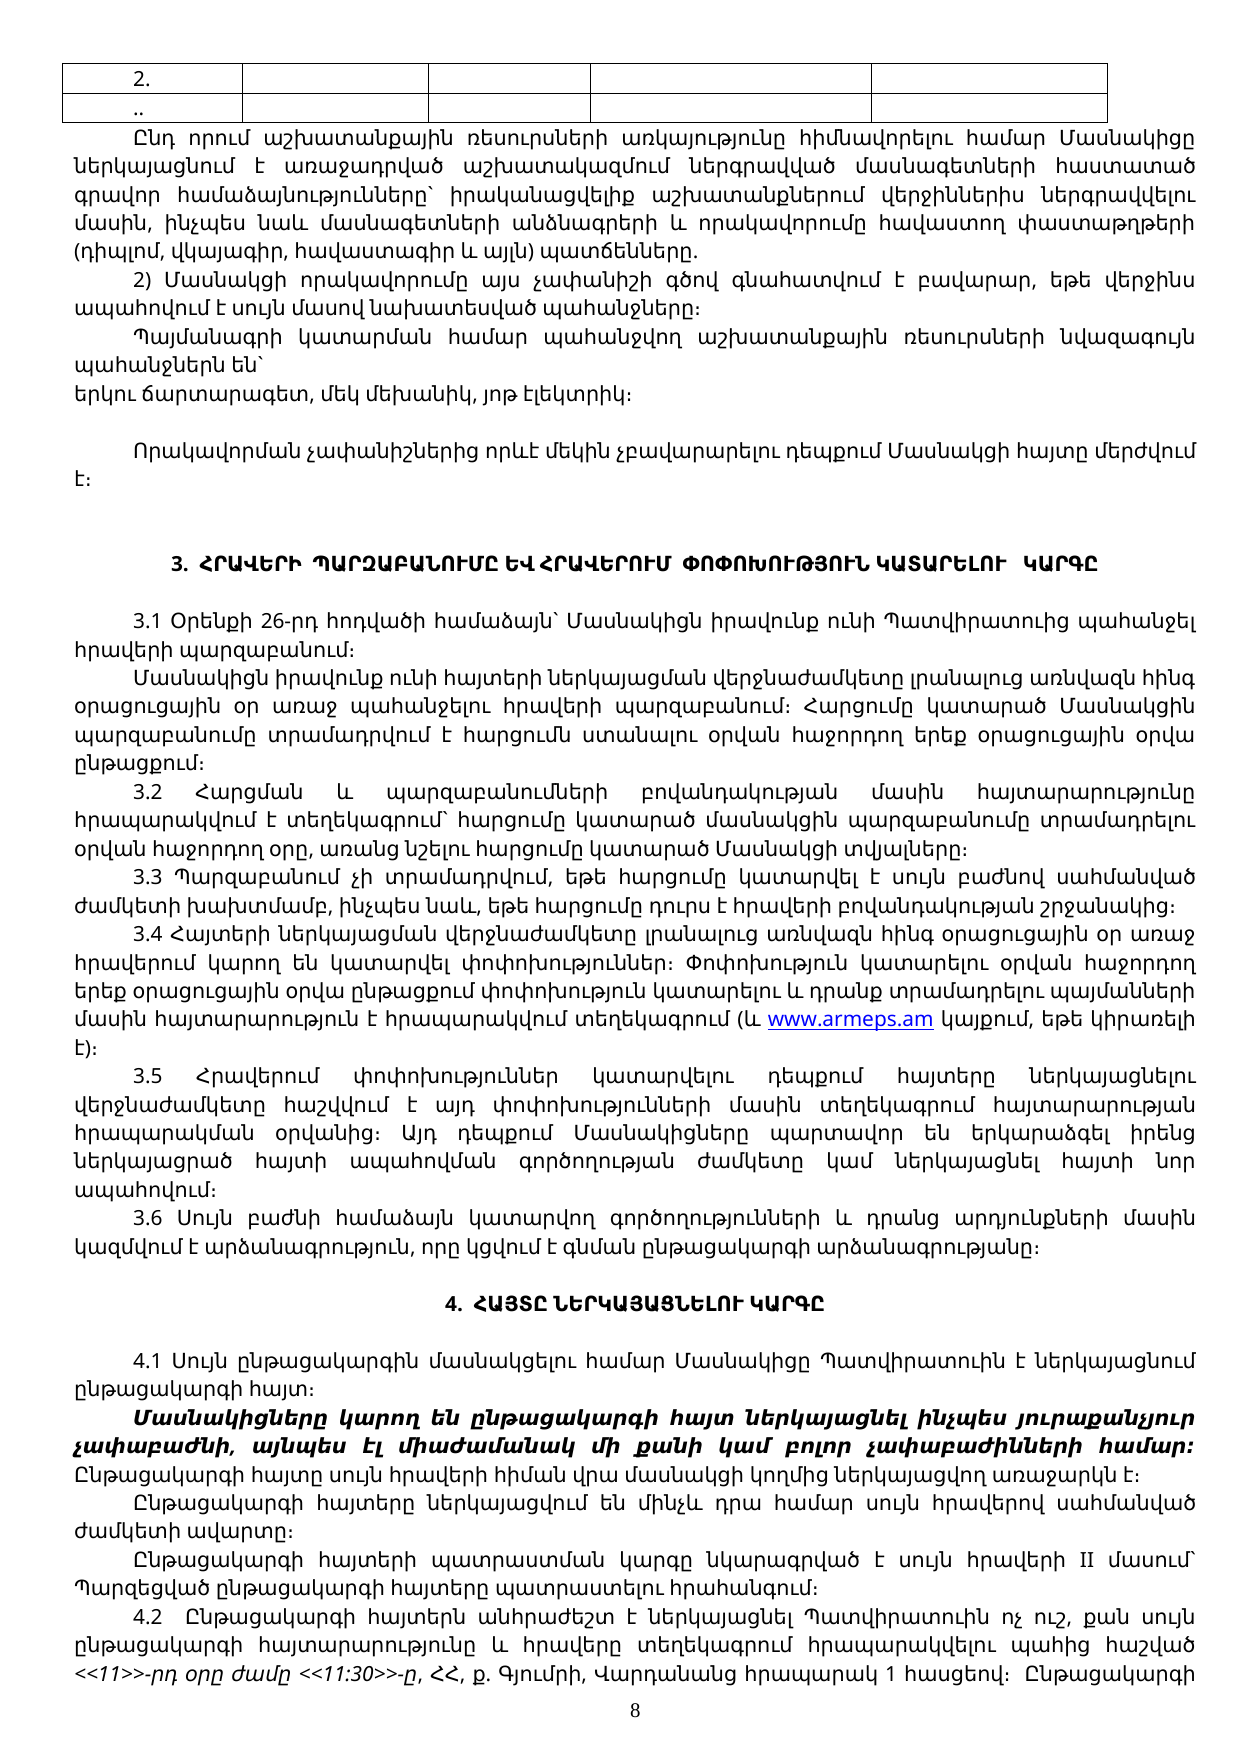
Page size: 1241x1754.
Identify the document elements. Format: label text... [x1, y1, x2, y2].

text 4. ՀԱՅՏԸ ՆԵՐԿԱՅԱՑՆԵԼՈՒ ԿԱՐԳԸ [74, 1289, 1196, 1317]
text երկու ճարտարագետ, մեկ մեխանիկ, յոթ էլեկտրիկ։ [74, 379, 1196, 407]
table_cell [872, 64, 1107, 92]
text Ընթացակարգի հայտերը ներկայացվում են մինչև դրա համար սույն հրավերով սահմանված ժամկետի ավարտը։ [74, 1488, 1196, 1545]
text 3. ՀՐԱՎԵՐԻ ՊԱՐԶԱԲԱՆՈՒՄԸ ԵՎ ՀՐԱՎԵՐՈՒՄ ՓՈՓՈԽՈՒԹՅՈՒՆ ԿԱՏԱՐԵԼՈՒ ԿԱՐԳԸ [74, 549, 1196, 578]
table_cell [429, 64, 590, 92]
table_cell [429, 94, 590, 122]
text 2) Մասնակցի որակավորումը այս չափանիշի գծով գնահատվում է բավարար, եթե վերջինս ապահովում է սույն մասով նախատեսված պահանջները։ [74, 265, 1196, 322]
text Ընթացակարգի հայտերի պատրաստման կարգը նկարագրված է սույն հրավերի II մասում` Պարզեցված ընթացակարգի հայտերը պատրաստելու հրահանգում։ [74, 1545, 1196, 1602]
table_cell [243, 64, 428, 92]
text 3.3 Պարզաբանում չի տրամադրվում, եթե հարցումը կատարվել է սույն բաժնով սահմանված ժամկետի խախտմամբ, ինչպես նաև, եթե հարցումը դուրս է հրավերի բովանդակության շրջանակից։ [74, 862, 1196, 919]
text 3.5 Հրավերում փոփոխություններ կատարվելու դեպքում հայտերը ներկայացնելու վերջնաժամկետը հաշվվում է այդ փոփոխությունների մասին տեղեկագրում հայտարարության հրապարակման օրվանից։ Այդ դեպքում Մասնակիցները պարտավոր են երկարաձգել իրենց ներկայացրած հայտի ապահովման գործողության ժամկետը կամ ներկայացնել հայտի նոր ապահովում։ [74, 1061, 1196, 1203]
text 3.2 Հարցման և պարզաբանումների բովանդակության մասին հայտարարությունը հրապարակվում է տեղեկագրում` հարցումը կատարած մասնակցին պարզաբանումը տրամադրելու օրվան հաջորդող օրը, առանց նշելու հարցումը կատարած Մասնակցի տվյալները։ [74, 777, 1196, 862]
table_cell [591, 64, 871, 92]
text 3.4 Հայտերի ներկայացման վերջնաժամկետը լրանալուց առնվազն հինգ օրացուցային օր առաջ հրավերում կարող են կատարվել փոփոխություններ։ Փոփոխություն կատարելու օրվան հաջորդող երեք օրացուցային օրվա ընթացքում փոփոխություն կատարելու և դրանք տրամադրելու պայմանների մասին հայտարարություն է հրապարակվում տեղեկագրում (և www.armeps.am կայքում, եթե կիրառելի է)։ [74, 919, 1196, 1061]
table_cell 2. [63, 64, 242, 92]
text Պայմանագրի կատարման համար պահանջվող աշխատանքային ռեսուրսների նվազագույն պահանջներն են` [74, 322, 1196, 379]
text Մասնակիցները կարող են ընթացակարգի հայտ ներկայացնել ինչպես յուրաքանչյուր չափաբաժնի, այնպես էլ միաժամանակ մի քանի կամ բոլոր չափաբաժինների համար։ Ընթացակարգի հայտը սույն հրավերի հիման վրա մասնակցի կողմից ներկայացվող առաջարկն է։ [74, 1403, 1196, 1488]
table_cell [243, 94, 428, 122]
text Որակավորման չափանիշներից որևէ մեկին չբավարարելու դեպքում Մասնակցի հայտը մերժվում է։ [74, 436, 1196, 493]
table_cell [591, 94, 871, 122]
text Ընդ որում աշխատանքային ռեսուրսների առկայությունը հիմնավորելու համար Մասնակիցը ներկայացնում է առաջադրված աշխատակազմում ներգրավված մասնագետների հաստատած գրավոր համաձայնությունները` իրականացվելիք աշխատանքներում վերջիններիս ներգրավվելու մասին, ինչպես նաև մասնագետների անձնագրերի և որակավորումը հավաստող փաստաթղթերի (դիպլոմ, վկայագիր, հավաստագիր և այլն) պատճենները. [74, 123, 1196, 265]
table_cell [872, 94, 1107, 122]
text 3.6 Սույն բաժնի համաձայն կատարվող գործողությունների և դրանց արդյունքների մասին կազմվում է արձանագրություն, որը կցվում է գնման ընթացակարգի արձանագրությանը։ [74, 1203, 1196, 1260]
text Մասնակիցն իրավունք ունի հայտերի ներկայացման վերջնաժամկետը լրանալուց առնվազն հինգ օրացուցային օր առաջ պահանջելու հրավերի պարզաբանում։ Հարցումը կատարած Մասնակցին պարզաբանումը տրամադրվում է հարցումն ստանալու օրվան հաջորդող երեք օրացուցային օրվա ընթացքում։ [74, 663, 1196, 777]
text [74, 1602, 1196, 1687]
table_cell .. [63, 94, 242, 122]
text 4.1 Սույն ընթացակարգին մասնակցելու համար Մասնակիցը Պատվիրատուին է ներկայացնում ընթացակարգի հայտ։ [74, 1346, 1196, 1403]
text 3.1 Օրենքի 26-րդ հոդվածի համաձայն` Մասնակիցն իրավունք ունի Պատվիրատուից պահանջել հրավերի պարզաբանում։ [74, 606, 1196, 663]
